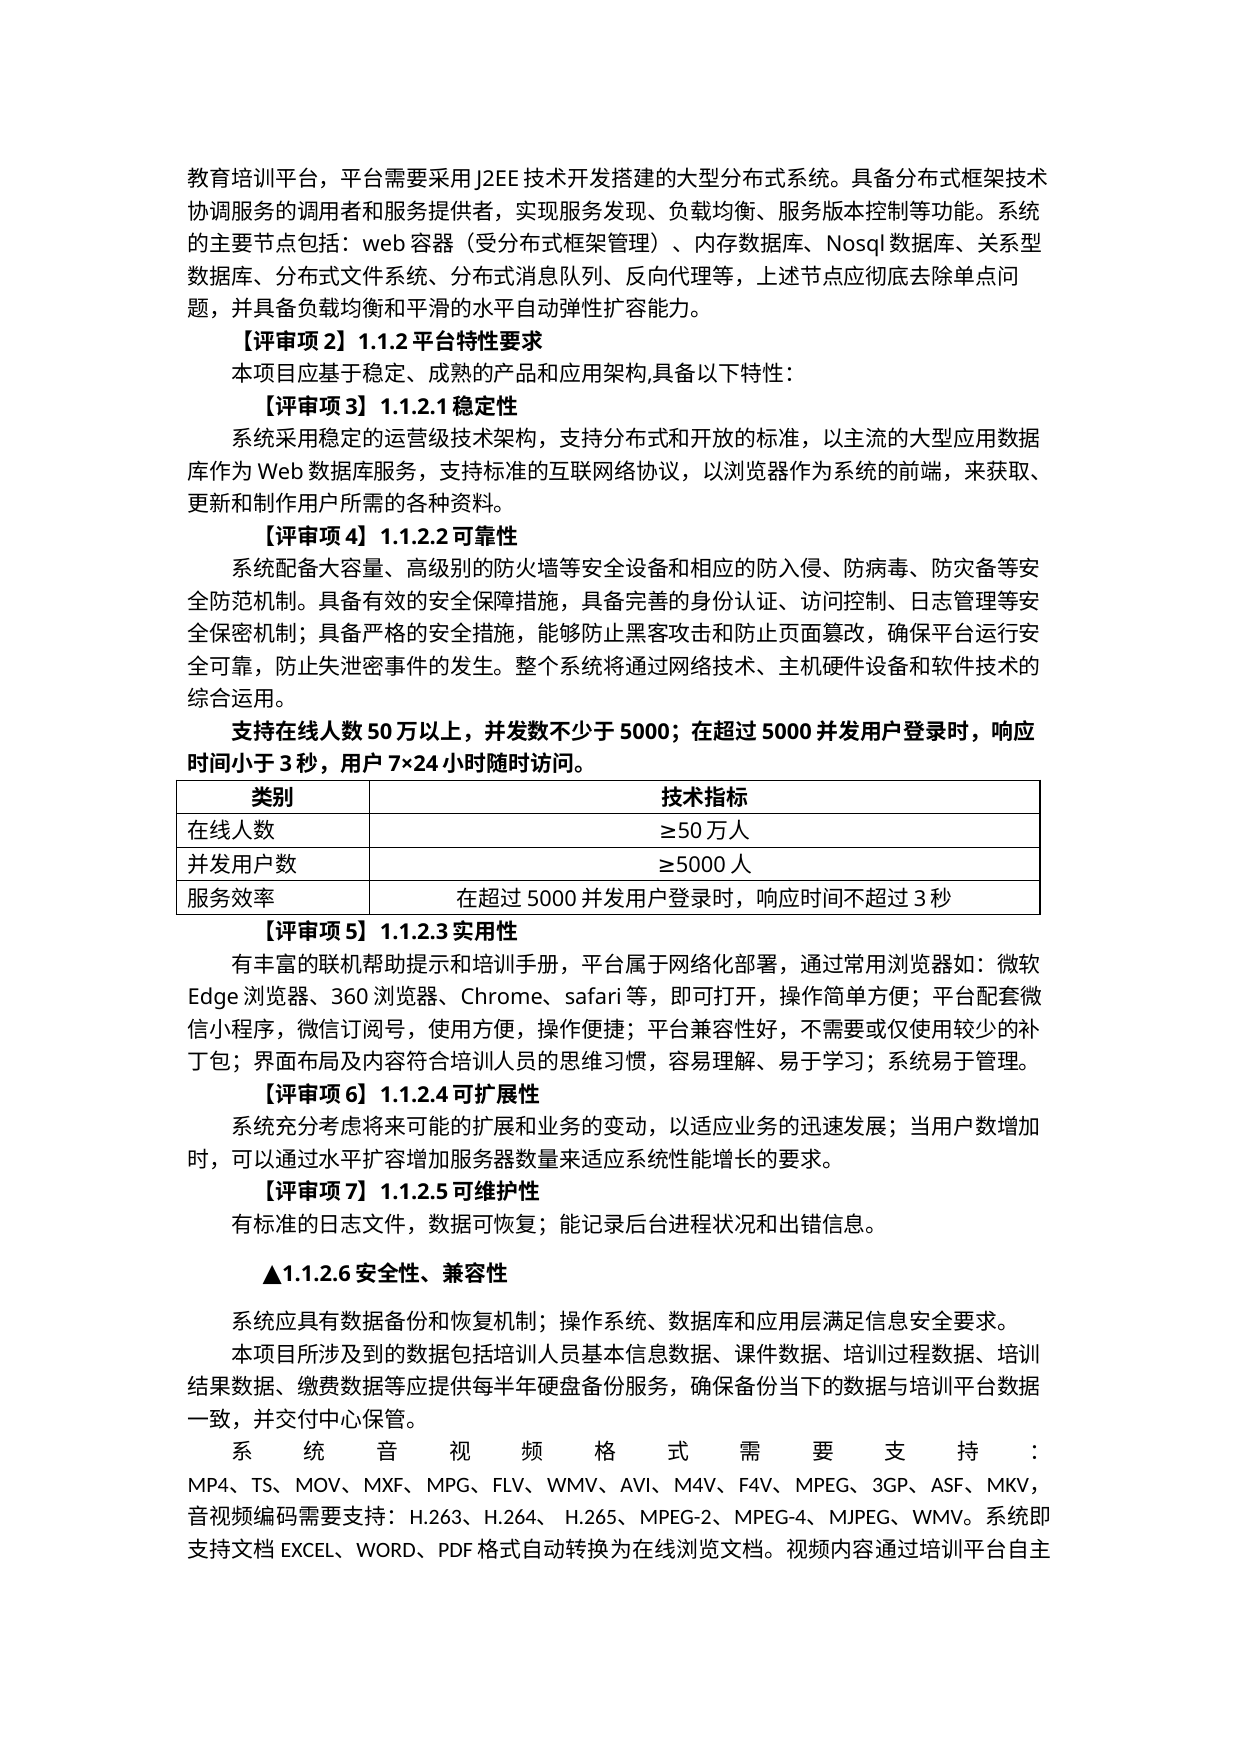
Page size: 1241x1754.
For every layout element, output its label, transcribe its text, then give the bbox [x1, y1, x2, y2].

table_cell ≥50万人 [370, 814, 1039, 847]
text ▲1.1.2.6安全性、兼容性 [187, 1240, 1053, 1305]
text 有丰富的联机帮助提示和培训手册，平台属于网络化部署，通过常用浏览器如：微软Edge浏览器、360浏览器、Chrome、safari等，即可打开，操作简单方便；平台配套微信小程序，微信订阅号，使用方便，操作便捷；平台兼容性好，不需要或仅使用较少的补丁包；界面布局及内容符合培训人员的思维习惯，容易理解、易于学习；系统易于管理。 [187, 947, 1053, 1077]
text 系统采用稳定的运营级技术架构，支持分布式和开放的标准，以主流的大型应用数据库作为Web数据库服务，支持标准的互联网络协议，以浏览器作为系统的前端，来获取、更新和制作用户所需的各种资料。 [187, 422, 1053, 519]
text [187, 1435, 1053, 1565]
table_cell 在线人数 [177, 814, 369, 847]
text 本项目应基于稳定、成熟的产品和应用架构,具备以下特性： [187, 357, 1053, 389]
text 支持在线人数50万以上，并发数不少于5000；在超过5000并发用户登录时，响应时间小于3秒，用户7×24小时随时访问。 [187, 714, 1053, 779]
text 有标准的日志文件，数据可恢复；能记录后台进程状况和出错信息。 [187, 1207, 1053, 1240]
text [187, 162, 1053, 324]
text 【评审项7】1.1.2.5可维护性 [187, 1175, 1053, 1207]
table_header 技术指标 [370, 781, 1039, 813]
text 【评审项5】1.1.2.3实用性 [187, 915, 1053, 947]
text 系统充分考虑将来可能的扩展和业务的变动，以适应业务的迅速发展；当用户数增加时，可以通过水平扩容增加服务器数量来适应系统性能增长的要求。 [187, 1110, 1053, 1175]
table_cell ≥5000人 [370, 848, 1039, 880]
table_cell 服务效率 [177, 881, 369, 914]
text 【评审项2】1.1.2平台特性要求 [187, 324, 1053, 357]
text 【评审项3】1.1.2.1稳定性 [187, 389, 1053, 422]
text 本项目所涉及到的数据包括培训人员基本信息数据、课件数据、培训过程数据、培训结果数据、缴费数据等应提供每半年硬盘备份服务，确保备份当下的数据与培训平台数据一致，并交付中心保管。 [187, 1337, 1053, 1435]
text 系统应具有数据备份和恢复机制；操作系统、数据库和应用层满足信息安全要求。 [187, 1305, 1053, 1337]
text 系统配备大容量、高级别的防火墙等安全设备和相应的防入侵、防病毒、防灾备等安全防范机制。具备有效的安全保障措施，具备完善的身份认证、访问控制、日志管理等安全保密机制；具备严格的安全措施，能够防止黑客攻击和防止页面篡改，确保平台运行安全可靠，防止失泄密事件的发生。整个系统将通过网络技术、主机硬件设备和软件技术的综合运用。 [187, 552, 1053, 714]
text 【评审项4】1.1.2.2可靠性 [187, 519, 1053, 552]
table_cell 并发用户数 [177, 848, 369, 880]
table_cell 在超过5000并发用户登录时，响应时间不超过3秒 [370, 881, 1039, 914]
table_header 类别 [177, 781, 369, 813]
text 【评审项6】1.1.2.4可扩展性 [187, 1077, 1053, 1110]
